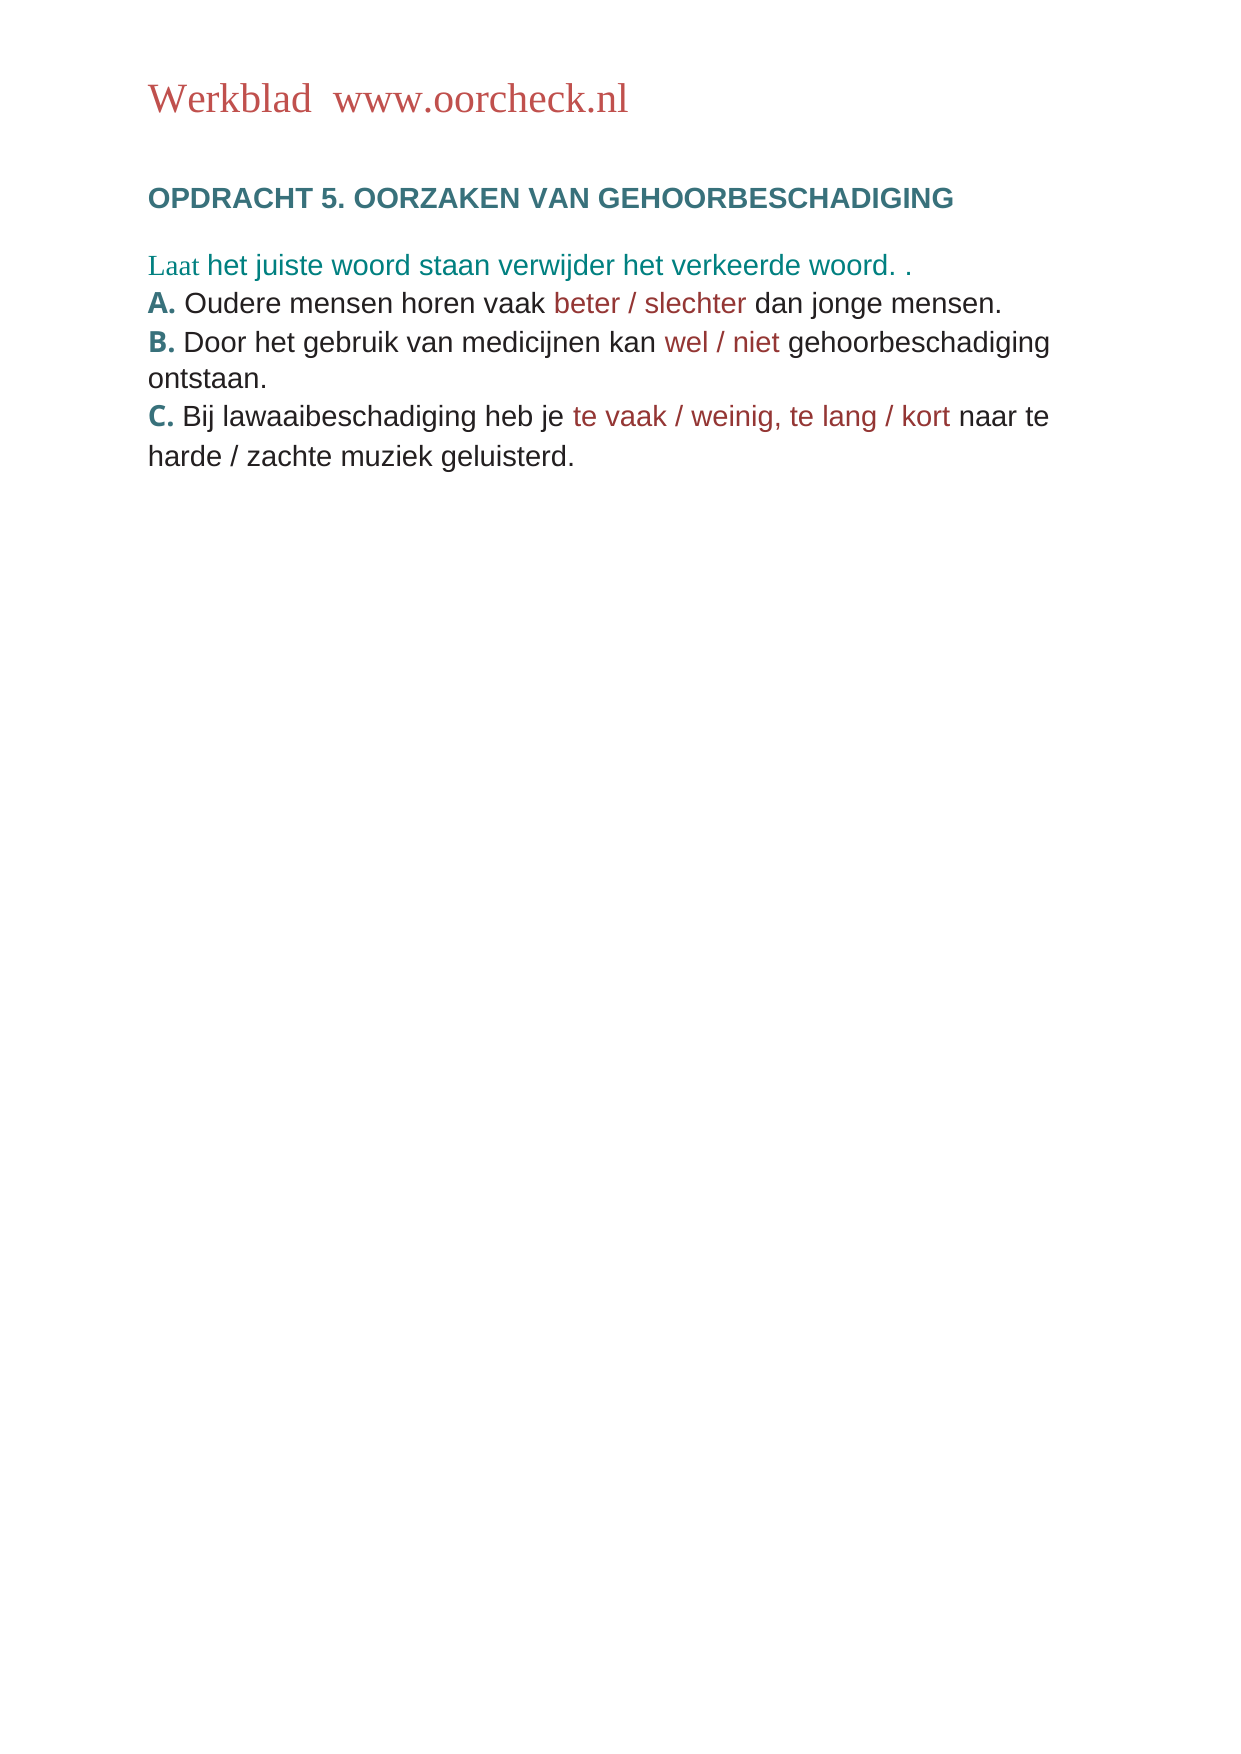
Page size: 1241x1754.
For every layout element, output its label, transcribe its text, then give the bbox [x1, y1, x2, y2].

text OPDRACHT 5. OORZAKEN VAN GEHOORBESCHADIGING [148, 181, 1093, 215]
text B. Door het gebruik van medicijnen kan wel / niet gehoorbeschadiging ontstaan. [148, 322, 1093, 395]
text C. Bij lawaaibeschadiging heb je te vaak / weinig, te lang / kort naar te harde / zachte muziek geluisterd. [148, 395, 1093, 473]
text Laat het juiste woord staan verwijder het verkeerde woord. . [148, 248, 1093, 282]
text A. Oudere mensen horen vaak beter / slechter dan jonge mensen. [148, 282, 1093, 322]
